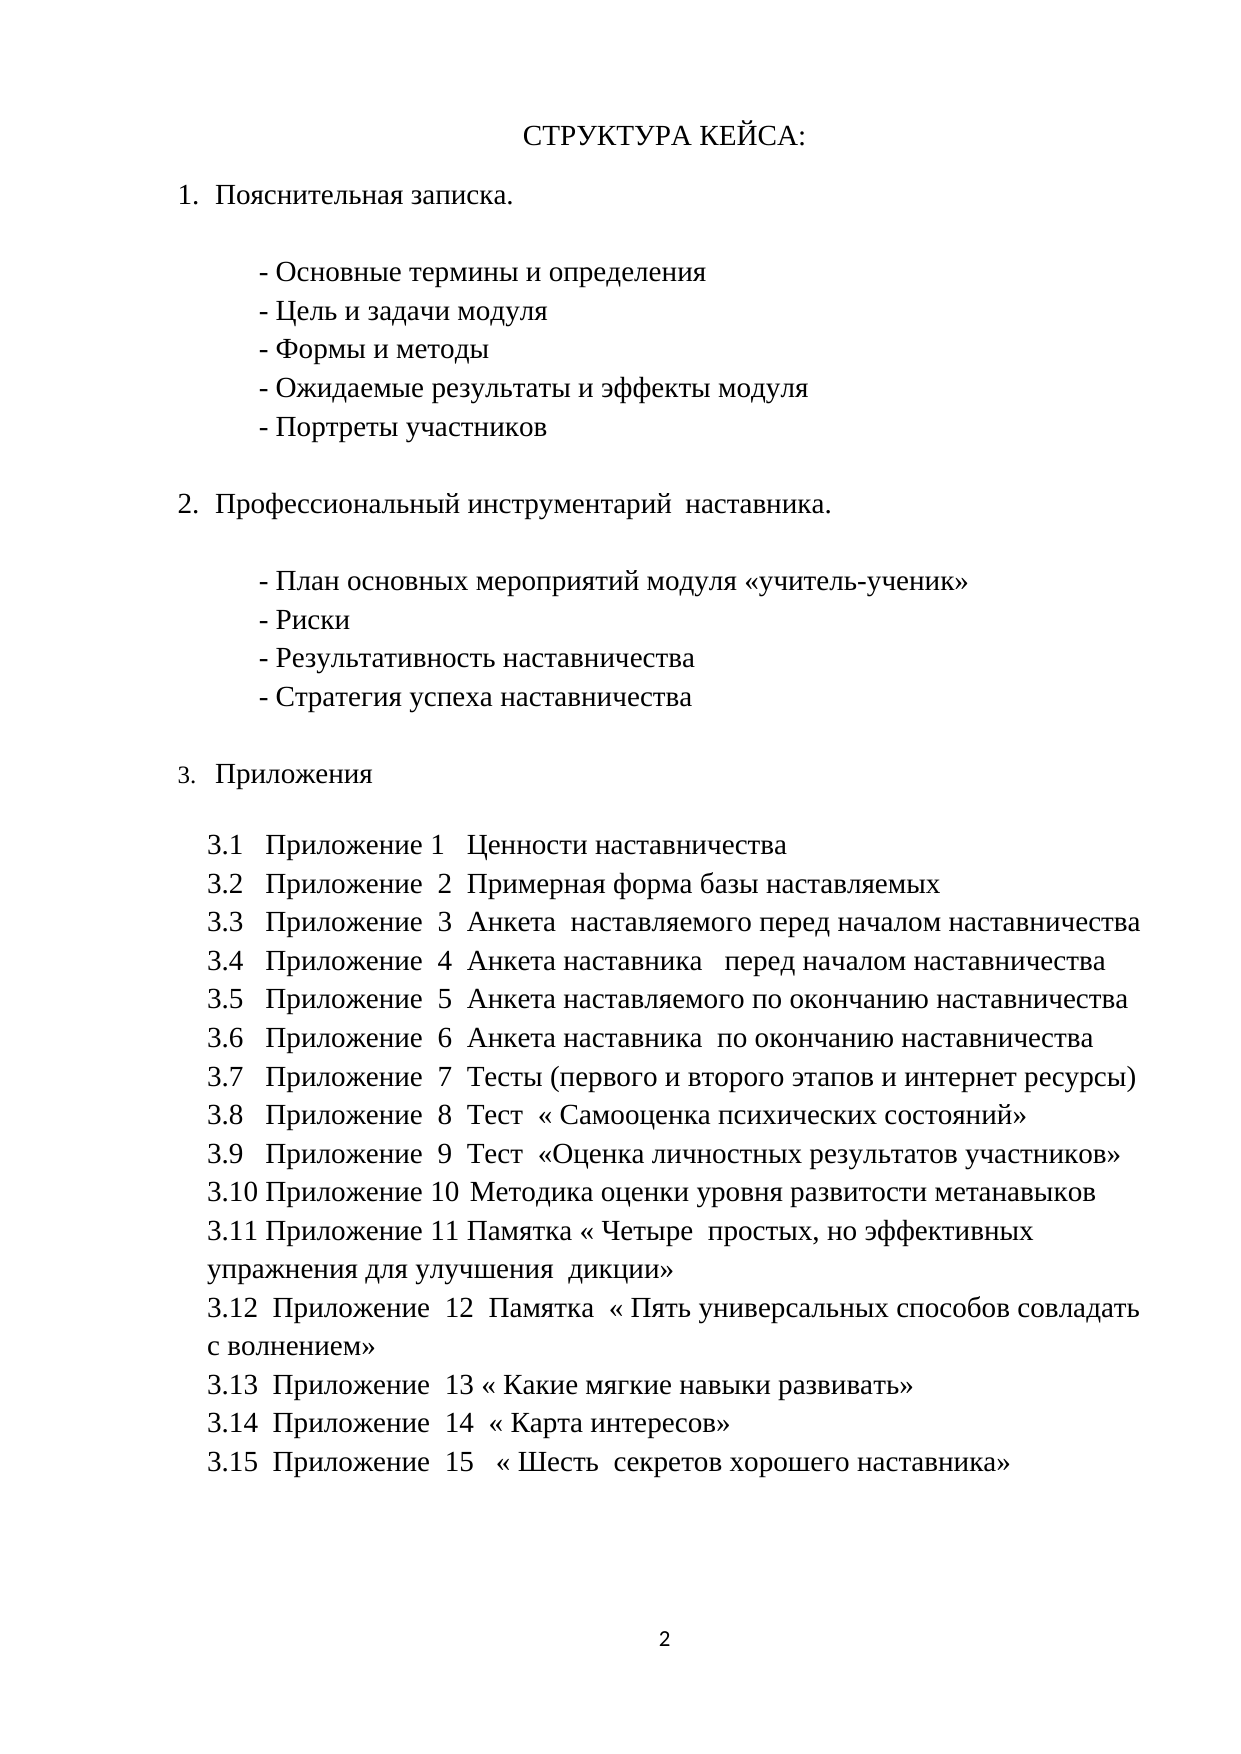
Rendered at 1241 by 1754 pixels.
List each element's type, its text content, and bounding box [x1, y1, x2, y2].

list Приложение 8 Тест « Самооценка психических состояний» [207, 1097, 1152, 1131]
list - Ожидаемые результаты и эффекты модуля [258, 370, 1152, 404]
list - Риски [258, 602, 1152, 635]
list Приложение 6 Анкета наставника по окончанию наставничества [207, 1020, 1152, 1054]
list Приложение 7 Тесты (первого и второго этапов и интернет ресурсы) [207, 1059, 1152, 1092]
list - План основных мероприятий модуля «учитель-ученик» [258, 563, 1152, 597]
list - Формы и методы [258, 332, 1152, 365]
list - Основные термины и определения [258, 254, 1152, 288]
list Приложение 5 Анкета наставляемого по окончанию наставничества [207, 982, 1152, 1015]
list 3.15 Приложение 15 « Шесть секретов хорошего наставника» [207, 1444, 1152, 1478]
list Приложение 9 Тест «Оценка личностных результатов участников» [207, 1136, 1152, 1169]
list - Результативность наставничества [258, 640, 1152, 674]
list - Цель и задачи модуля [258, 293, 1152, 327]
list Приложение 1 Ценности наставничества [207, 827, 1152, 861]
list Приложение 3 Анкета наставляемого перед началом наставничества [207, 904, 1152, 938]
text СТРУКТУРА КЕЙСА: [177, 118, 1152, 152]
list Приложение 4 Анкета наставника перед началом наставничества [207, 943, 1152, 977]
list - Стратегия успеха наставничества [258, 679, 1152, 712]
list Пояснительная записка. [177, 177, 1152, 211]
list 3.10 Приложение 10 Методика оценки уровня развитости метанавыков 3.11 Приложение 11 Памятка « Четыре простых, но эффективных упражнения для улучшения дикции» 3.12 Приложение 12 Памятка « Пять универсальных способов совладать с волнением» 3.13 Приложение 13 « Какие мягкие навыки развивать» 3.14 Приложение 14 « Карта интересов» [207, 1174, 1152, 1439]
list - Портреты участников [258, 409, 1152, 442]
list Приложение 2 Примерная форма базы наставляемых [207, 866, 1152, 899]
list Профессиональный инструментарий наставника. [177, 486, 1152, 519]
list Приложения [177, 756, 1152, 789]
